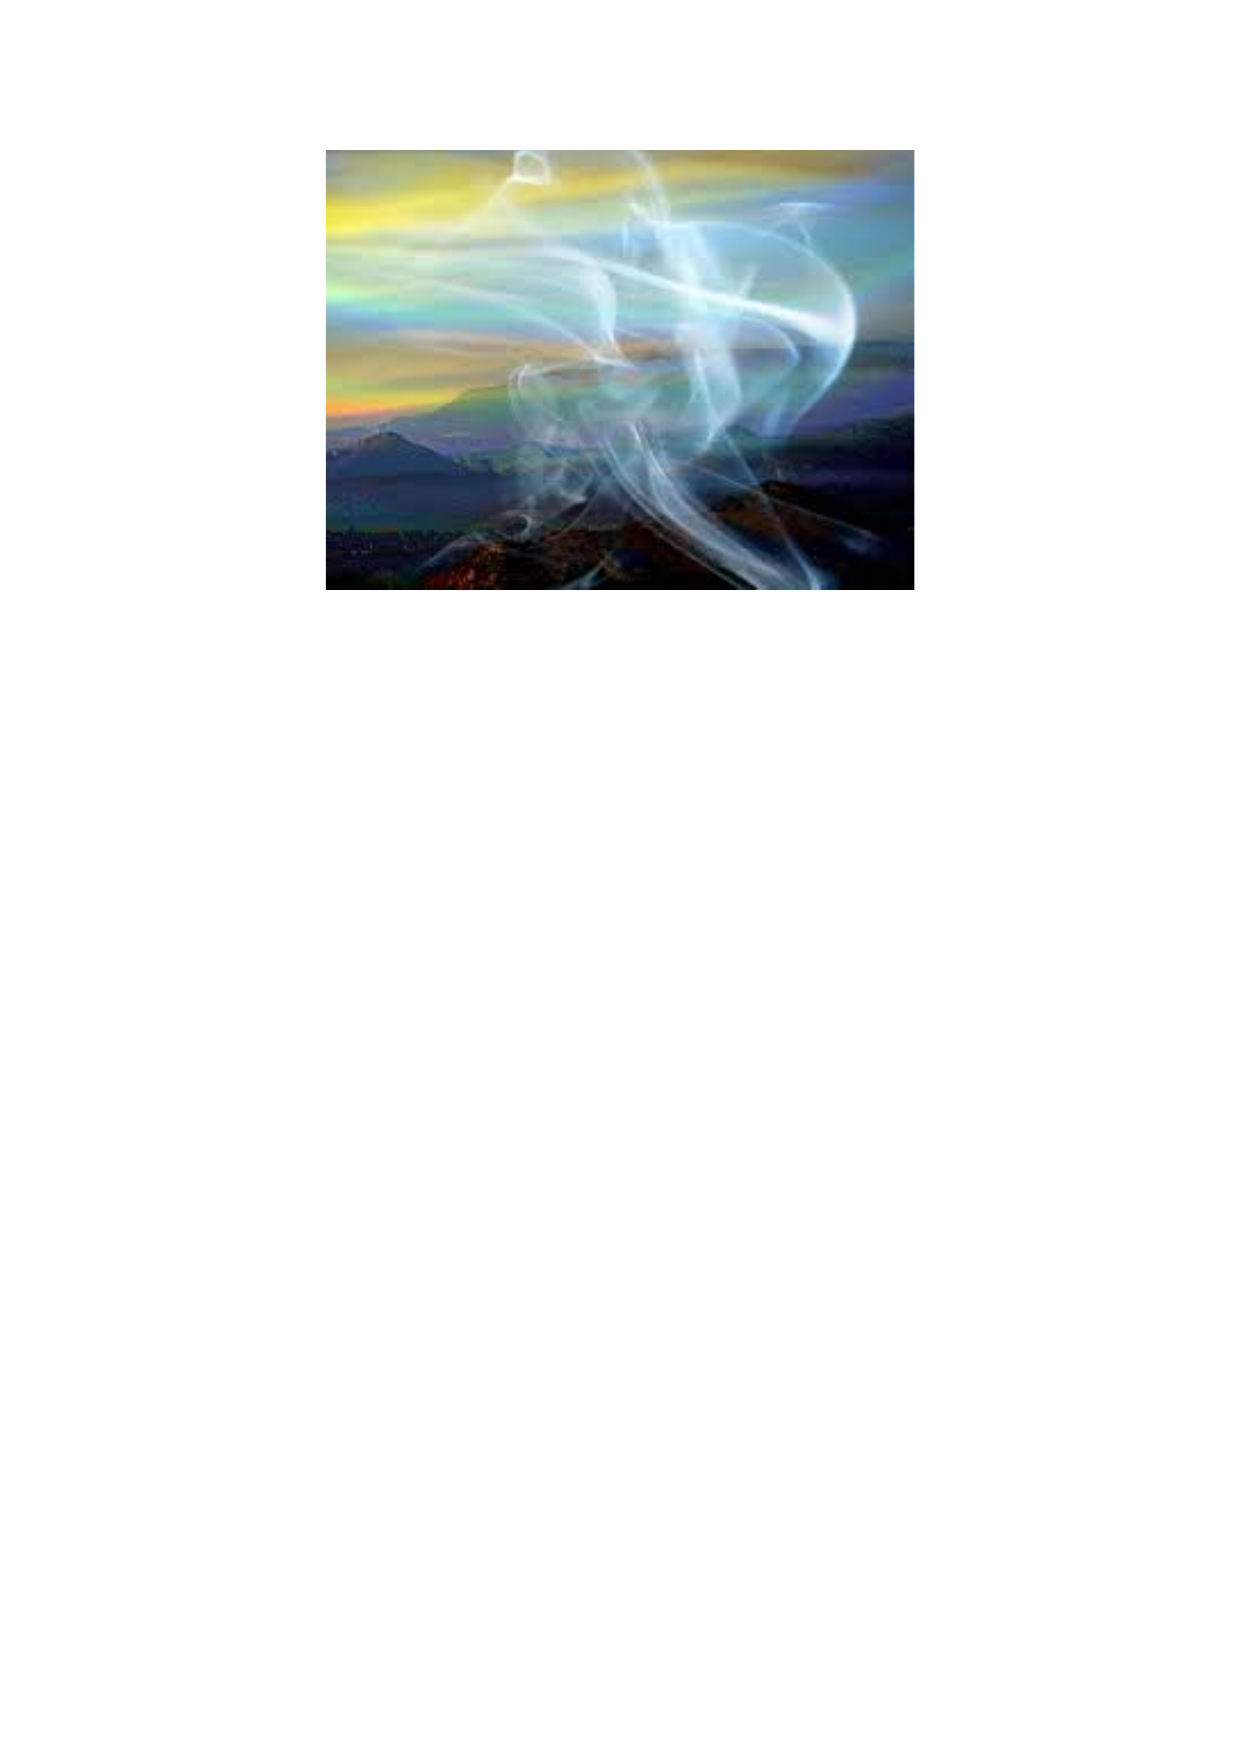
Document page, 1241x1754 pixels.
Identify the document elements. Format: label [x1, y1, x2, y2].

picture [325, 150, 915, 590]
